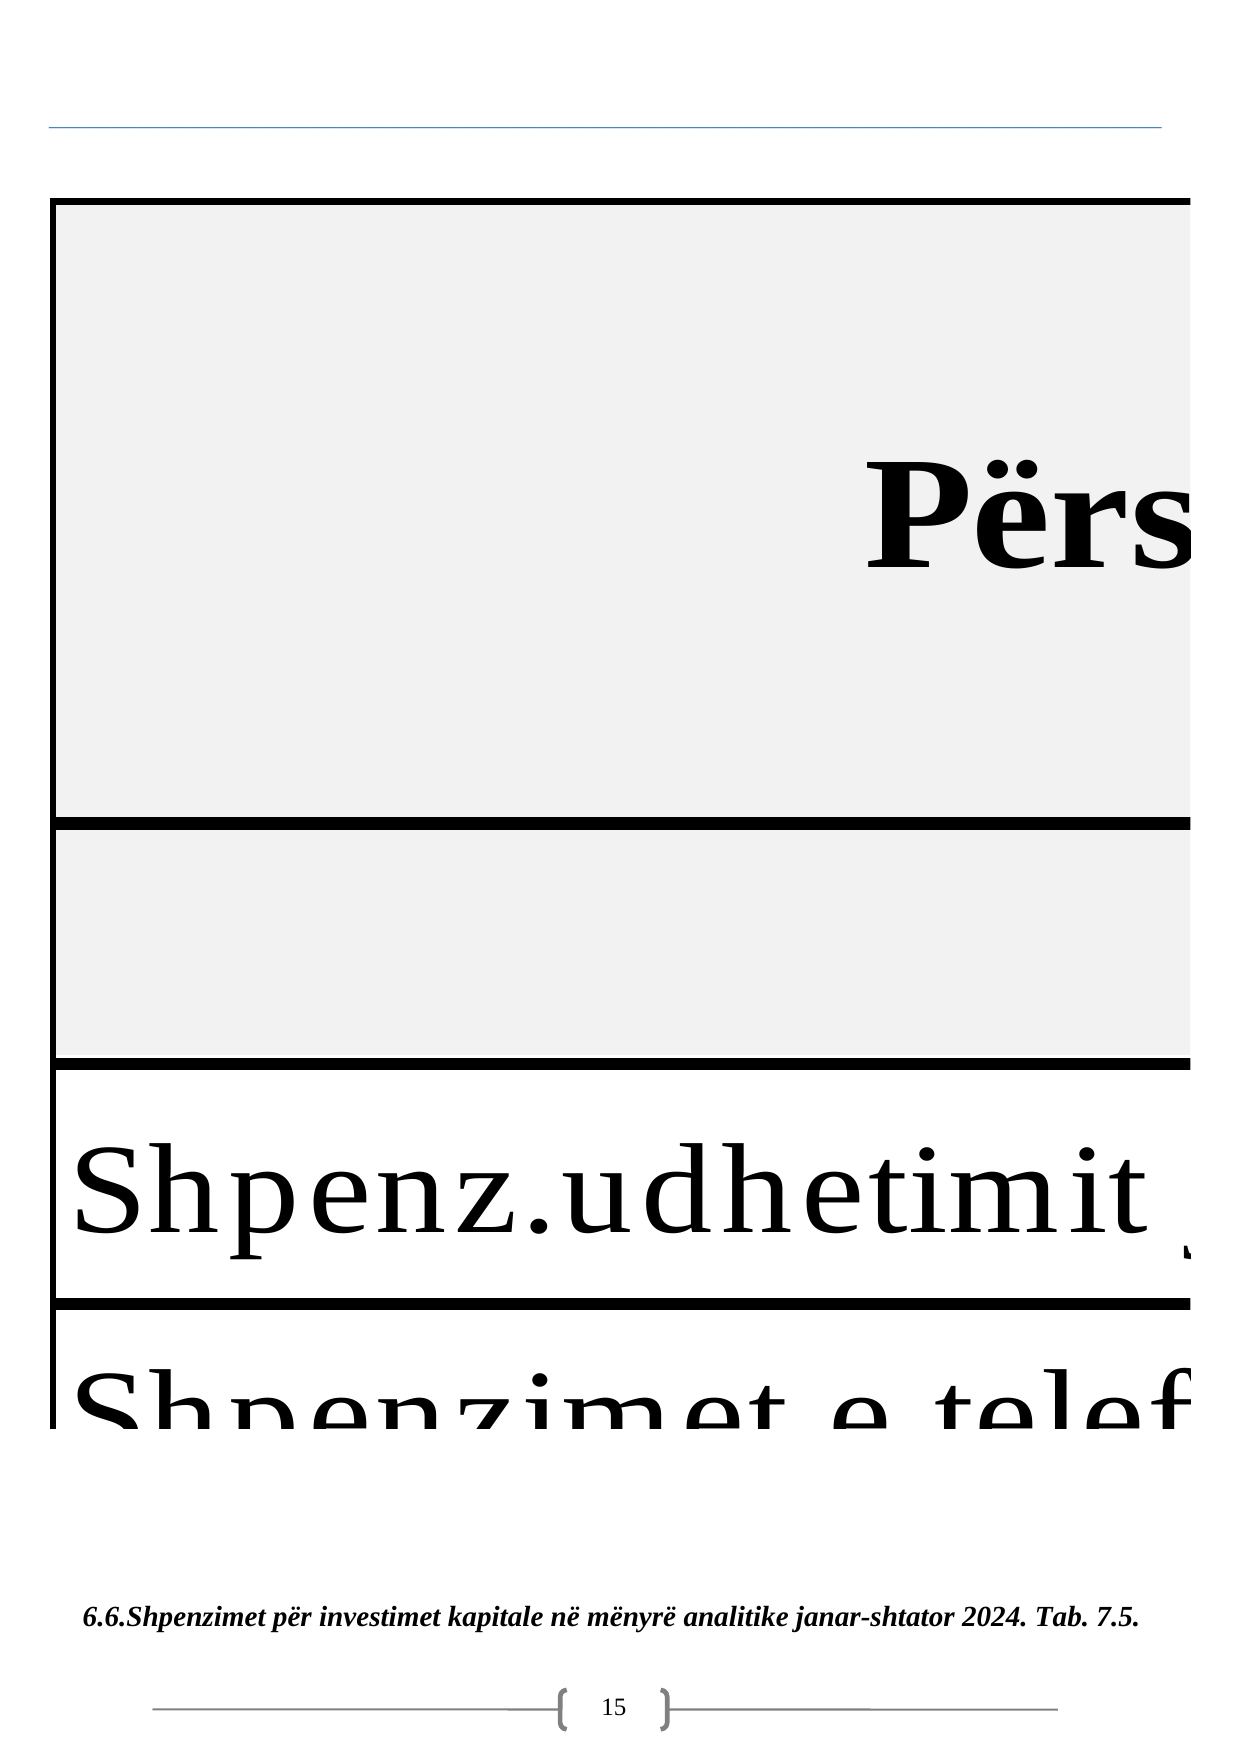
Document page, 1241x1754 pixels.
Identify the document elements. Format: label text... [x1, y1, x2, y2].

subtitle 6.6.Shpenzimet për investimet kapitale në mënyrë analitike janar-shtator 2024. Tab. 7.5. [82, 1599, 1165, 1632]
